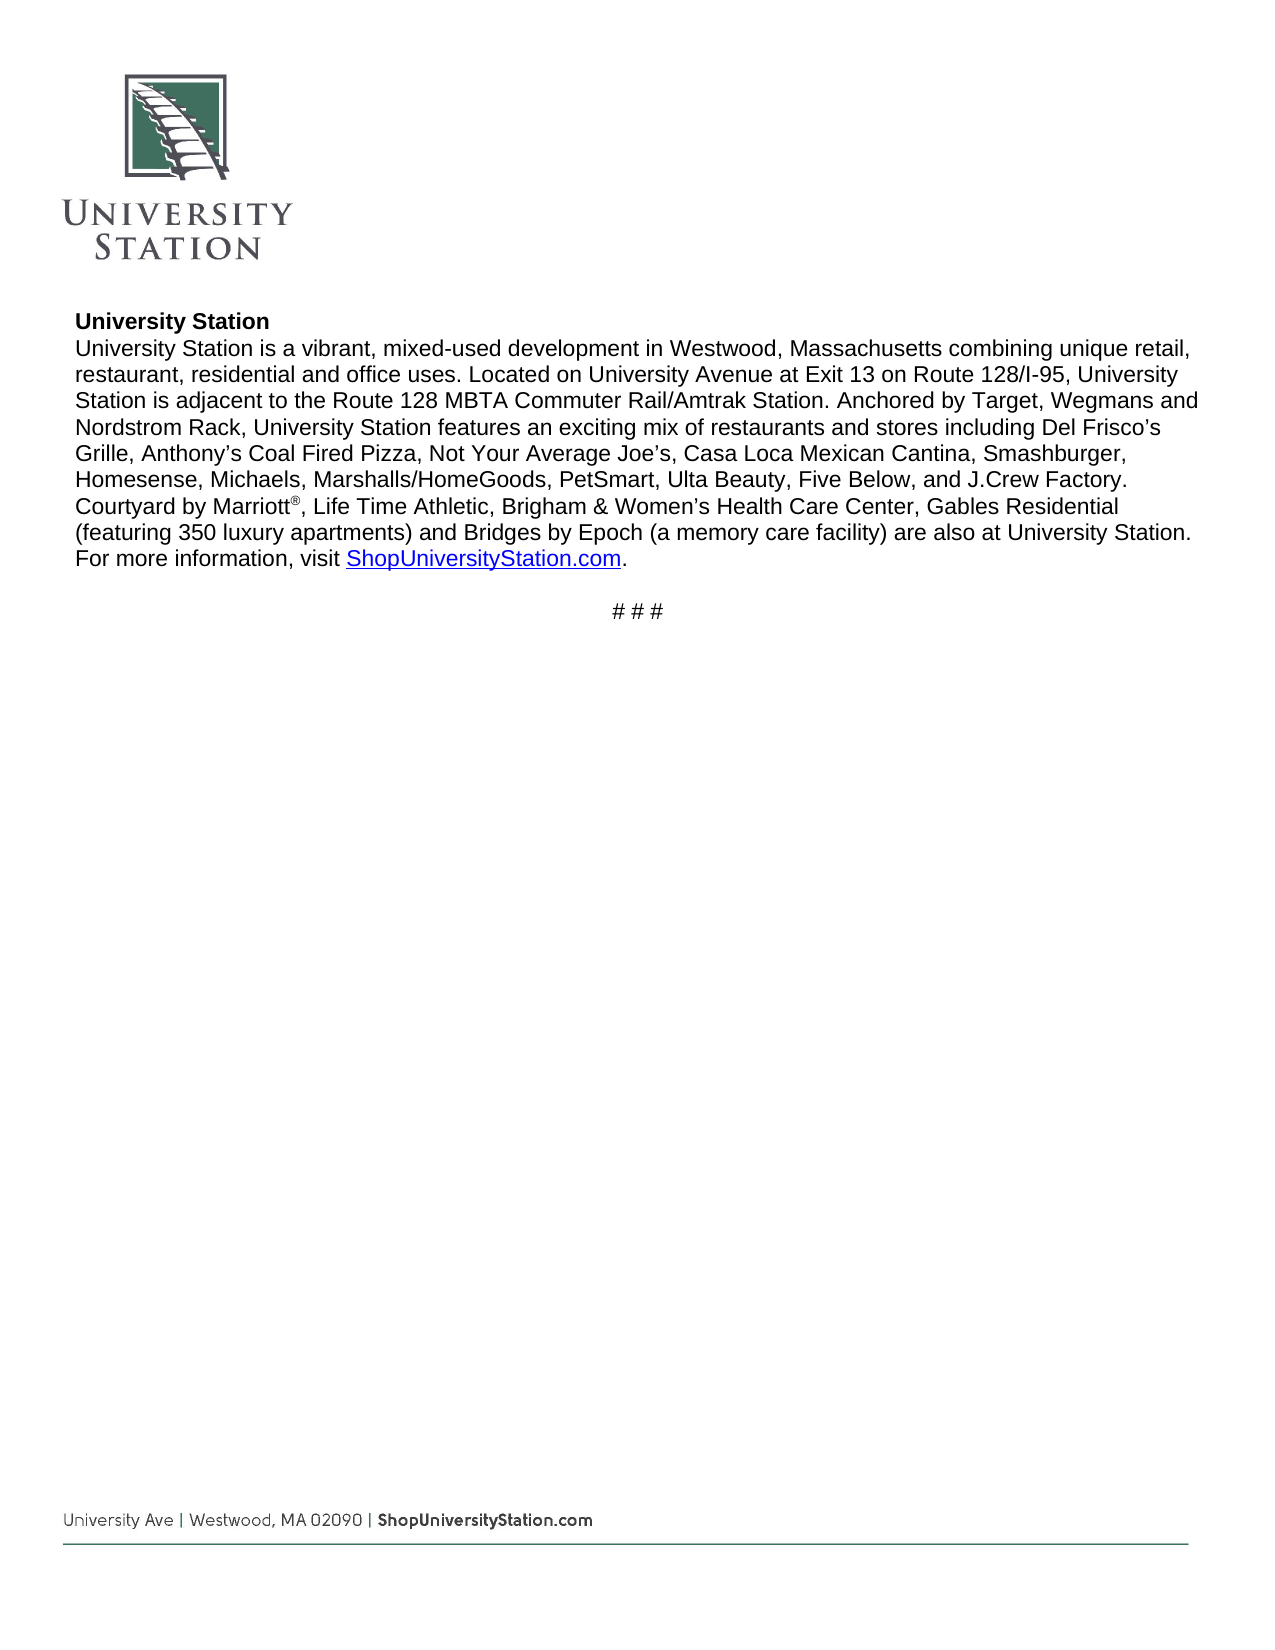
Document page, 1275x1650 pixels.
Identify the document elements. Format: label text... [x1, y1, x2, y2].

text # # # [75, 598, 1200, 624]
picture [0, 1471, 1264, 1557]
text University Station [75, 308, 1200, 334]
picture [0, 0, 1265, 283]
text University Station is a vibrant, mixed-used development in Westwood, Massachusetts combining unique retail, restaurant, residential and office uses. Located on University Avenue at Exit 13 on Route 128/I-95, University Station is adjacent to the Route 128 MBTA Commuter Rail/Amtrak Station. Anchored by Target, Wegmans and Nordstrom Rack, University Station features an exciting mix of restaurants and stores including Del Frisco’s Grille, Anthony’s Coal Fired Pizza, Not Your Average Joe’s, Casa Loca Mexican Cantina, Smashburger, Homesense, Michaels, Marshalls/HomeGoods, PetSmart, Ulta Beauty, Five Below, and J.Crew Factory. Courtyard by Marriott®, Life Time Athletic, Brigham & Women’s Health Care Center, Gables Residential (featuring 350 luxury apartments) and Bridges by Epoch (a memory care facility) are also at University Station. For more information, visit ShopUniversityStation.com. [75, 334, 1200, 572]
